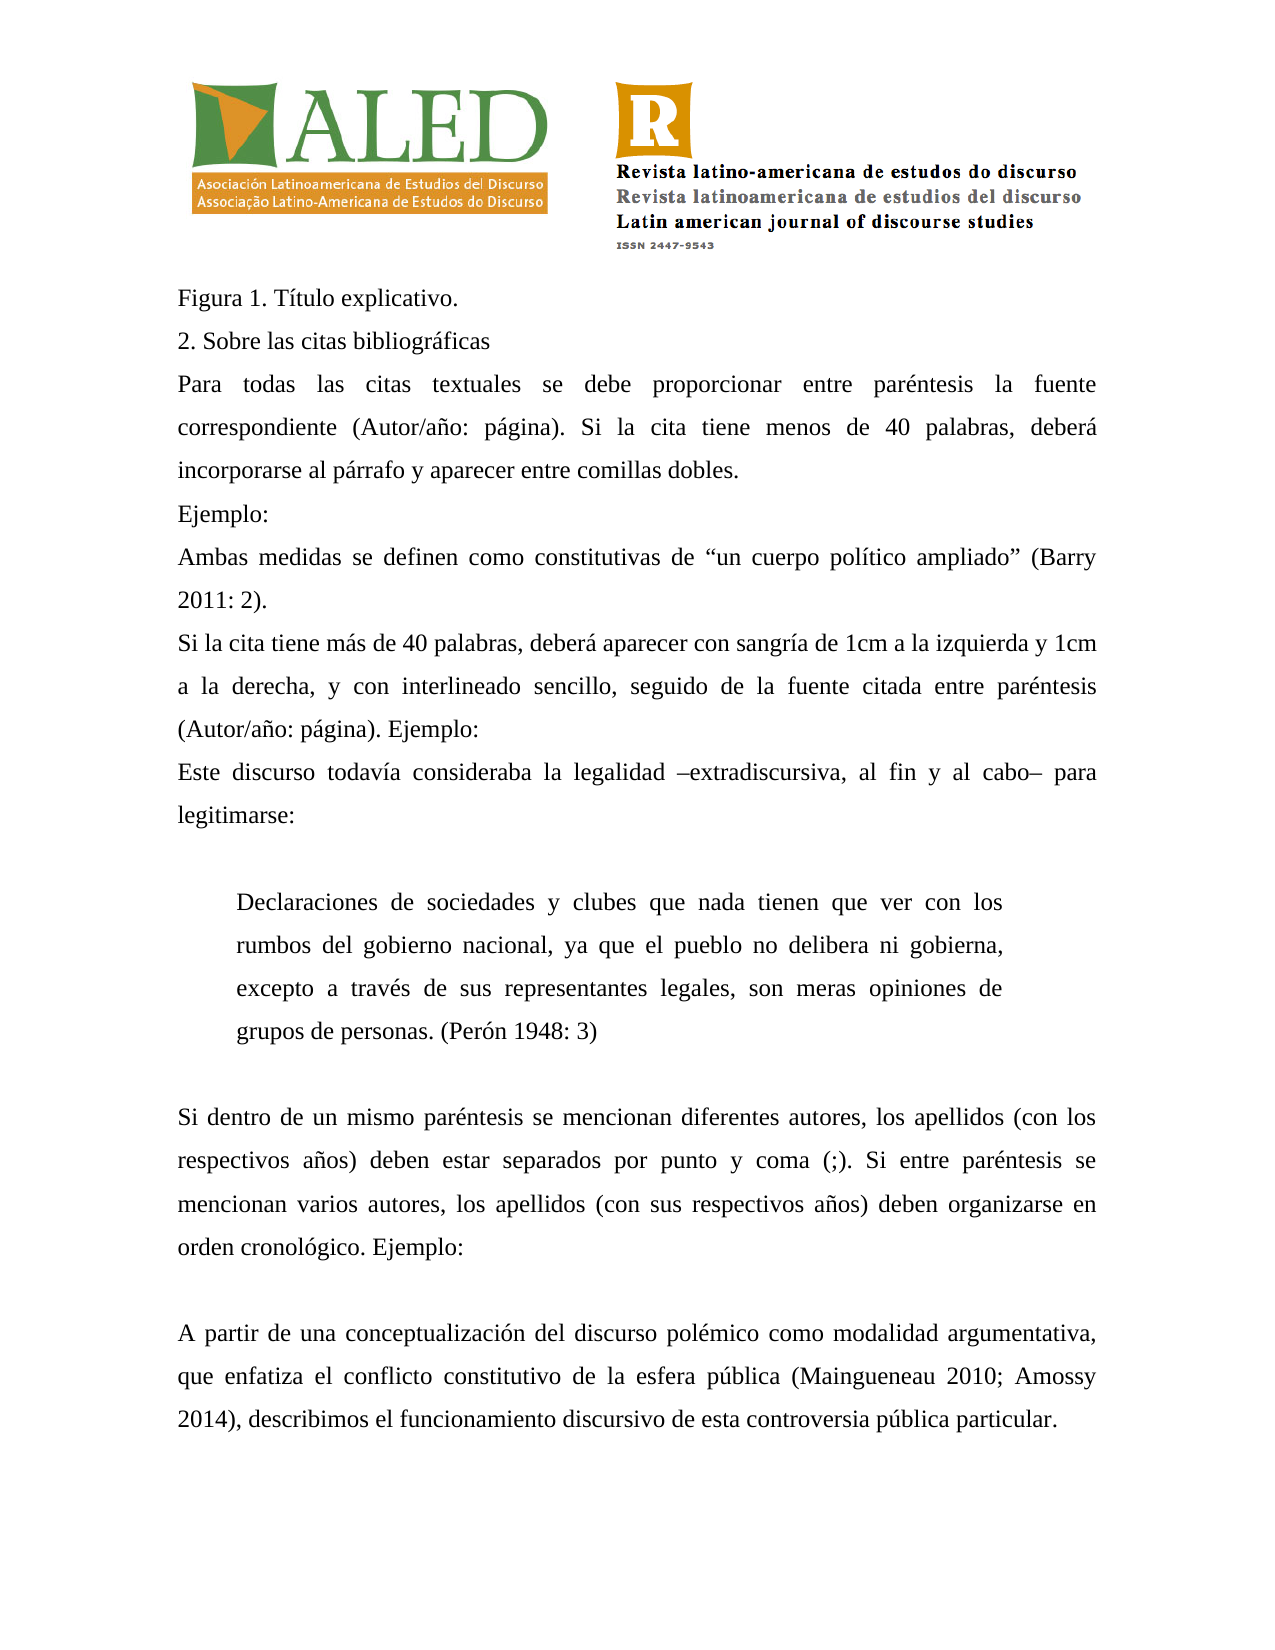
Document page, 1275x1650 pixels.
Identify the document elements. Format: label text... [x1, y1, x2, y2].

text Declaraciones de sociedades y clubes que nada tienen que ver con los rumbos del gobierno nacional, ya que el pueblo no delibera ni gobierna, excepto a través de sus representantes legales, son meras opiniones de grupos de personas. (Perón 1948: 3) [236, 887, 1004, 1045]
text 2. Sobre las citas bibliográficas [177, 326, 1098, 355]
text Figura 1. Título explicativo. [177, 148, 1098, 312]
text Para todas las citas textuales se debe proporcionar entre paréntesis la fuente correspondiente (Autor/año: página). Si la cita tiene menos de 40 palabras, deberá incorporarse al párrafo y aparecer entre comillas dobles. [177, 369, 1098, 484]
text Ambas medidas se definen como constitutivas de “un cuerpo político ampliado” (Barry 2011: 2). [177, 542, 1098, 614]
text Si la cita tiene más de 40 palabras, deberá aparecer con sangría de 1cm a la izquierda y 1cm a la derecha, y con interlineado sencillo, seguido de la fuente citada entre paréntesis (Autor/año: página). Ejemplo: [177, 628, 1098, 743]
text A partir de una conceptualización del discurso polémico como modalidad argumentativa, que enfatiza el conflicto constitutivo de la esfera pública (Maingueneau 2010; Amossy 2014), describimos el funcionamiento discursivo de esta controversia pública particular. [177, 1318, 1098, 1433]
text Ejemplo: [177, 499, 1098, 527]
text Este discurso todavía consideraba la legalidad –extradiscursiva, al fin y al cabo– para legitimarse: [177, 757, 1098, 829]
text Si dentro de un mismo paréntesis se mencionan diferentes autores, los apellidos (con los respectivos años) deben estar separados por punto y coma (;). Si entre paréntesis se mencionan varios autores, los apellidos (con sus respectivos años) deben organizarse en orden cronológico. Ejemplo: [177, 1102, 1098, 1261]
picture [178, 73, 1099, 269]
